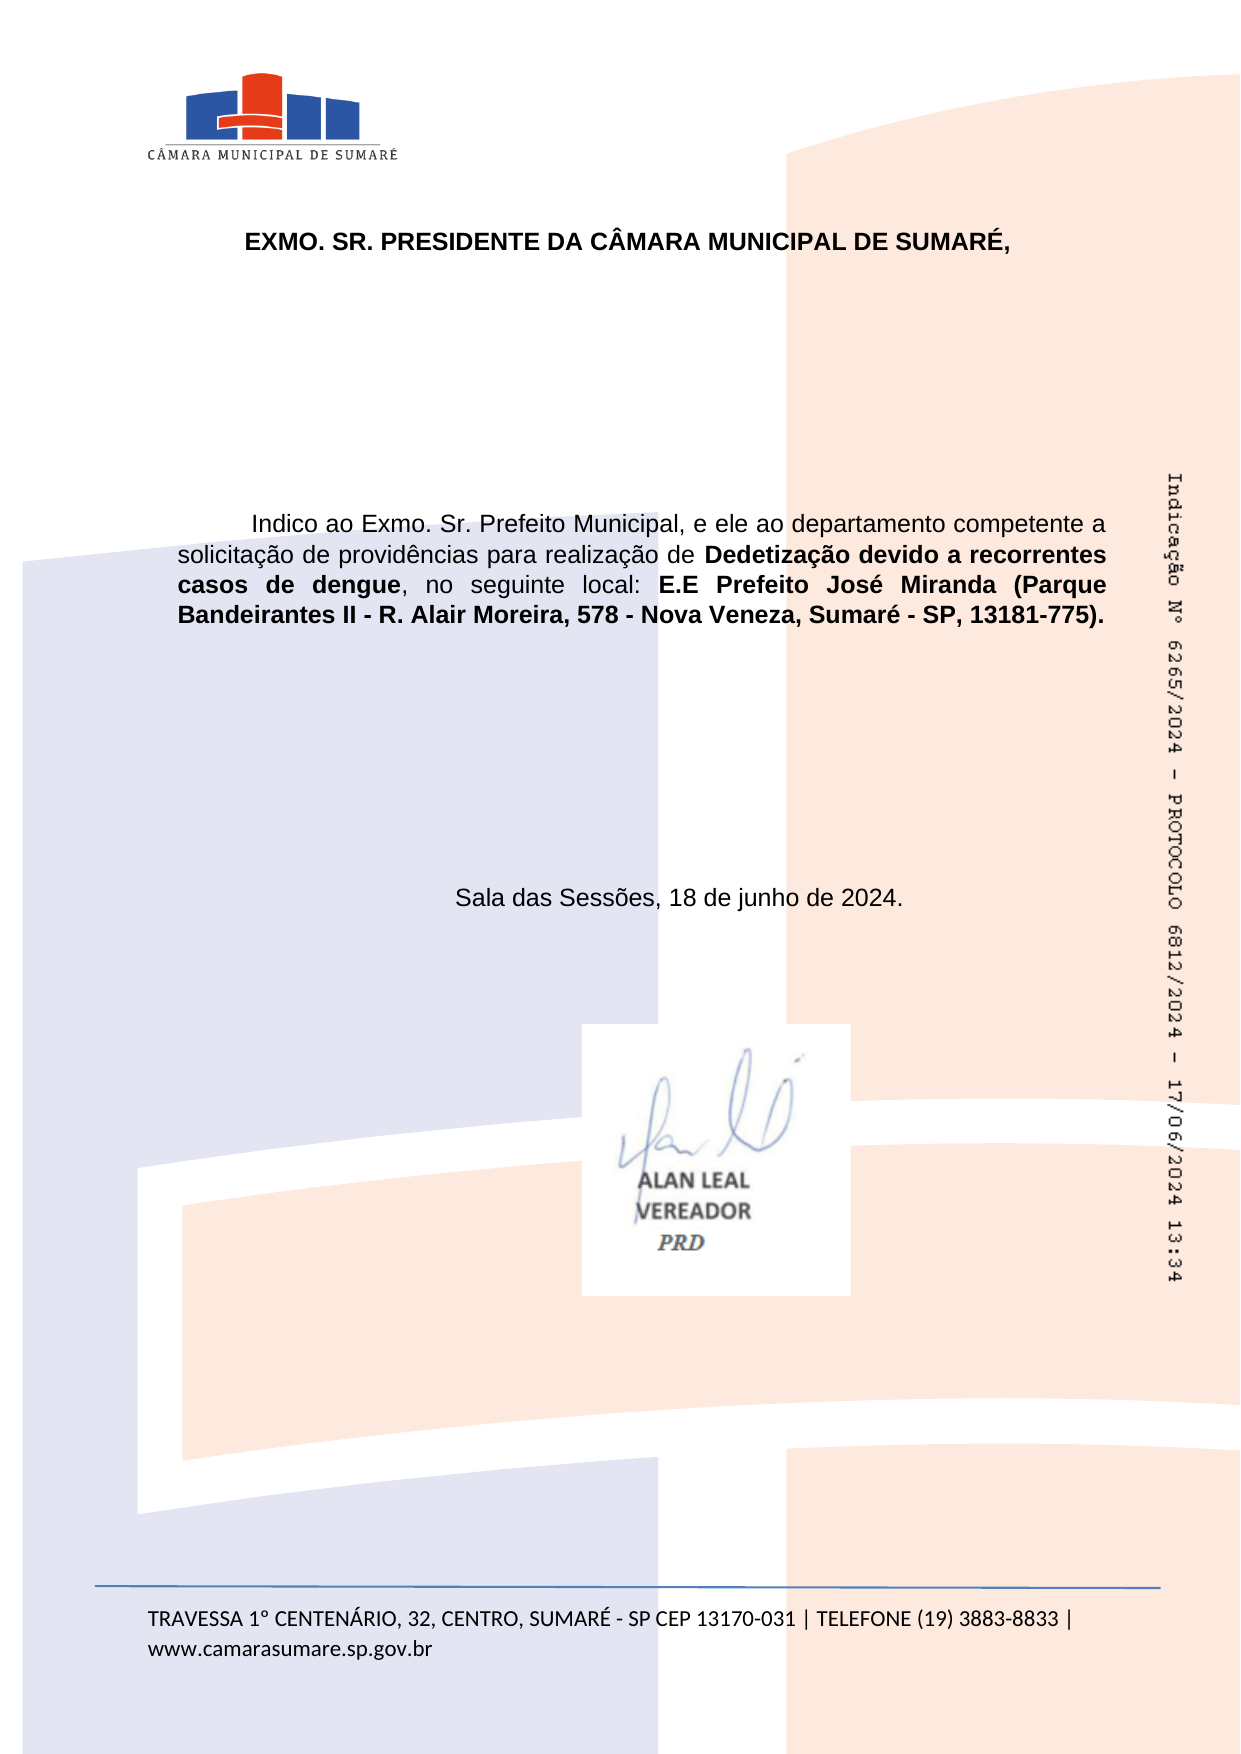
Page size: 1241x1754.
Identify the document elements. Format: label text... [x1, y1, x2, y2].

picture [581, 1024, 851, 1296]
text Indico ao Exmo. Sr. Prefeito Municipal, e ele ao departamento competente a solicitação de providências para realização de Dedetização devido a recorrentes casos de dengue, no seguinte local: E.E Prefeito José Miranda (Parque Bandeirantes II - R. Alair Moreira, 578 - Nova Veneza, Sumaré - SP, 13181-775). [177, 509, 1107, 629]
picture [147, 73, 398, 162]
text Sala das Sessões, 18 de junho de 2024. [177, 883, 1107, 912]
picture [1142, 468, 1205, 1286]
text EXMO. SR. PRESIDENTE DA CÂMARA MUNICIPAL DE SUMARÉ, [148, 227, 1107, 255]
